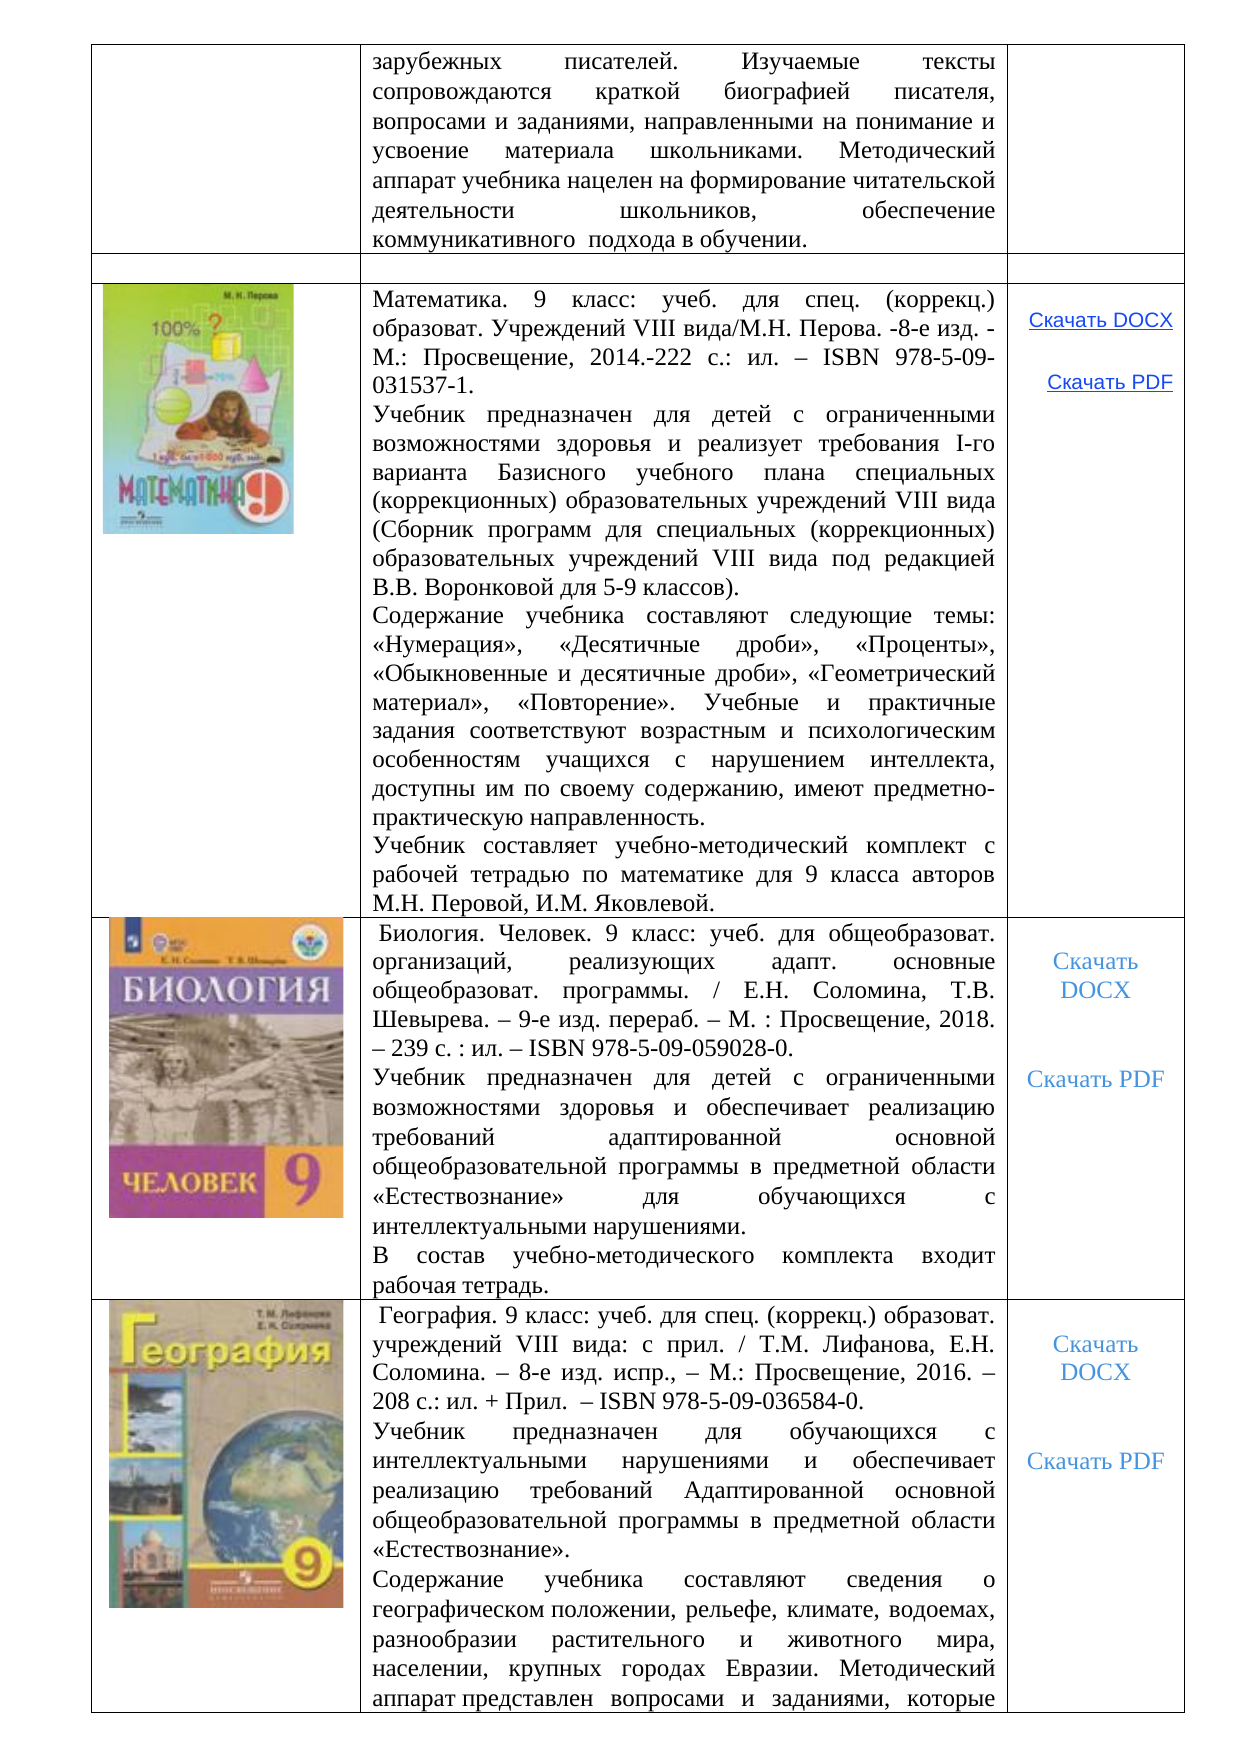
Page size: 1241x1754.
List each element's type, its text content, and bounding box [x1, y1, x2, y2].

picture [109, 917, 344, 1218]
table_cell [1008, 254, 1184, 283]
table_cell Скачать DOCX Скачать PDF [1008, 284, 1184, 917]
picture [102, 284, 294, 534]
table_cell [92, 1300, 360, 1712]
table_cell Скачать DOCX Cкачать PDF [1008, 918, 1184, 1299]
table_cell Математика. 9 класс: учеб. для спец. (коррекц.) образоват. Учреждений VIII вида/М.Н. Перова. -8-е изд. -М.: Просвещение, 2014.-222 с.: ил. – ISBN 978-5-09-031537-1. Учебник предназначен для детей с ограниченными возможностями здоровья и реализует требования I-го варианта Базисного учебного плана специальных (коррекционных) образовательных учреждений VIII вида (Сборник программ для специальных (коррекционных) образовательных учреждений VIII вида под редакцией В.В. Воронковой для 5-9 классов). Содержание учебника составляют следующие темы: «Нумерация», «Десятичные дроби», «Проценты», «Обыкновенные и десятичные дроби», «Геометрический материал», «Повторение». Учебные и практичные задания соответствуют возрастным и психологическим особенностям учащихся с нарушением интеллекта, доступны им по своему содержанию, имеют предметно-практическую направленность. Учебник составляет учебно-методический комплект с рабочей тетрадью по математике для 9 класса авторов М.Н. Перовой, И.М. Яковлевой. [361, 284, 1007, 917]
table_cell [1008, 1300, 1184, 1712]
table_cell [361, 45, 1007, 253]
table_cell [361, 254, 1007, 283]
table_cell [92, 918, 360, 1299]
picture [109, 1300, 344, 1608]
table_cell Биология. Человек. 9 класс: учеб. для общеобразоват. организаций, реализующих адапт. основные общеобразоват. программы. / Е.Н. Соломина, Т.В. Шевырева. – 9-е изд. перераб. – М. : Просвещение, 2018. – 239 с. : ил. – ISBN 978-5-09-059028-0. Учебник предназначен для детей с ограниченными возможностями здоровья и обеспечивает реализацию требований адаптированной основной общеобразовательной программы в предметной области «Естествознание» для обучающихся с интеллектуальными нарушениями. В состав учебно-методического комплекта входит рабочая тетрадь. [361, 918, 1007, 1299]
table_cell [92, 45, 360, 253]
table_cell [92, 284, 360, 917]
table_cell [1008, 45, 1184, 253]
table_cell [361, 1300, 1007, 1712]
table_cell [92, 254, 360, 283]
